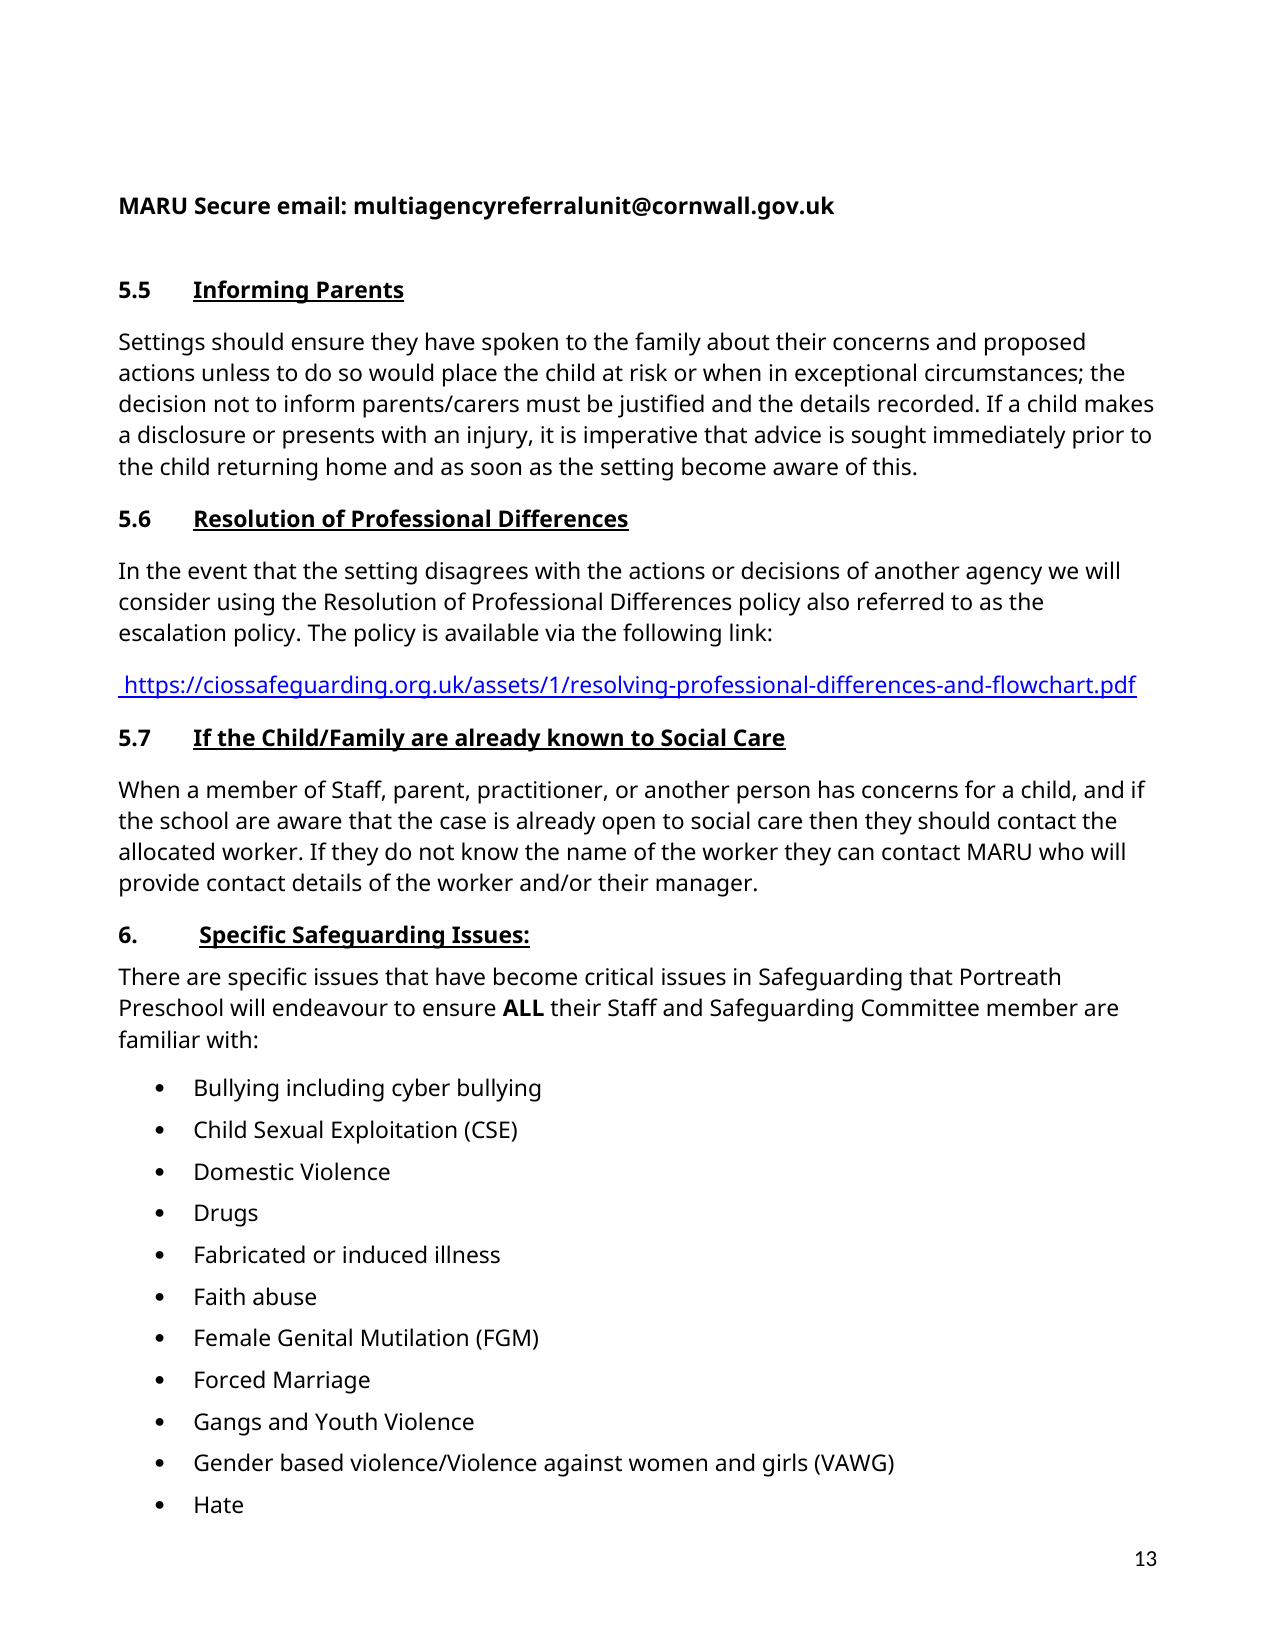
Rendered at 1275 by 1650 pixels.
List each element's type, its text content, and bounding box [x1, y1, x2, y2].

list Gender based violence/Violence against women and girls (VAWG) [156, 1447, 1157, 1479]
list Fabricated or induced illness [156, 1239, 1157, 1270]
text MARU Secure email: multiagencyreferralunit@cornwall.gov.uk [118, 190, 1157, 222]
text https://ciossafeguarding.org.uk/assets/1/resolving-professional-differences-and-flowchart.pdf [118, 669, 1157, 701]
list Faith abuse [156, 1281, 1157, 1312]
text 5.6 Resolution of Professional Differences [118, 503, 1157, 534]
list Hate [156, 1489, 1157, 1520]
text Settings should ensure they have spoken to the family about their concerns and proposed actions unless to do so would place the child at risk or when in exceptional circumstances; the decision not to inform parents/carers must be justified and the details recorded. If a child makes a disclosure or presents with an injury, it is imperative that advice is sought immediately prior to the child returning home and as soon as the setting become aware of this. [118, 326, 1157, 482]
list Bullying including cyber bullying [156, 1072, 1157, 1104]
list Child Sexual Exploitation (CSE) [156, 1114, 1157, 1145]
text 5.7 If the Child/Family are already known to Social Care [118, 722, 1157, 753]
text In the event that the setting disagrees with the actions or decisions of another agency we will consider using the Resolution of Professional Differences policy also referred to as the escalation policy. The policy is available via the following link: [118, 555, 1157, 649]
text When a member of Staff, parent, practitioner, or another person has concerns for a child, and if the school are aware that the case is already open to social care then they should contact the allocated worker. If they do not know the name of the worker they can contact MARU who will provide contact details of the worker and/or their manager. [118, 774, 1157, 899]
text 5.5 Informing Parents [118, 274, 1157, 305]
list Drugs [156, 1197, 1157, 1229]
list Gangs and Youth Violence [156, 1406, 1157, 1437]
list Domestic Violence [156, 1156, 1157, 1187]
list Forced Marriage [156, 1364, 1157, 1395]
text There are specific issues that have become critical issues in Safeguarding that Portreath Preschool will endeavour to ensure ALL their Staff and Safeguarding Committee member are familiar with: [118, 961, 1157, 1055]
text 6. Specific Safeguarding Issues: [118, 919, 1157, 951]
list Female Genital Mutilation (FGM) [156, 1322, 1157, 1354]
